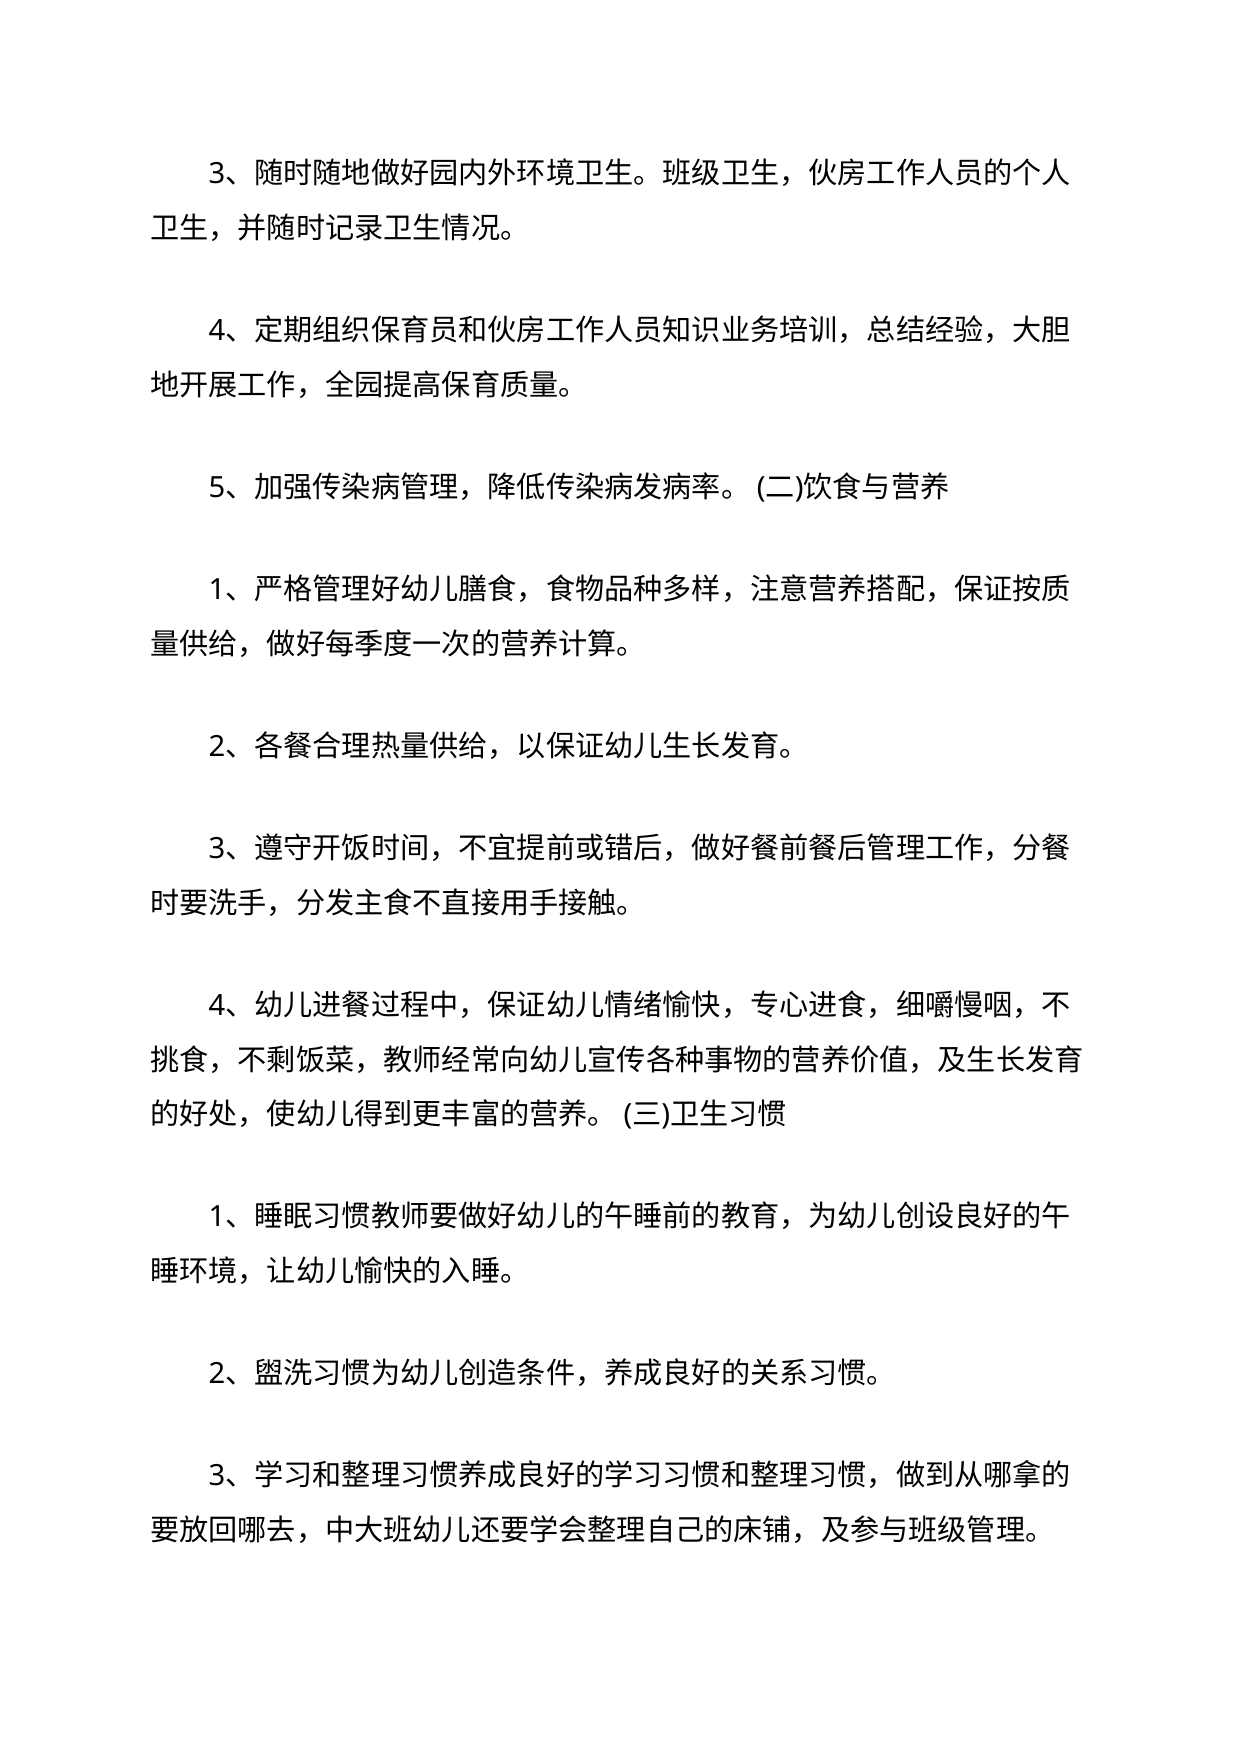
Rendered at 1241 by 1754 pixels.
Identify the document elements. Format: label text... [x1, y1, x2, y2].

text 5、加强传染病管理，降低传染病发病率。 (二)饮食与营养 [150, 463, 1090, 506]
text 1、严格管理好幼儿膳食，食物品种多样，注意营养搭配，保证按质量供给，做好每季度一次的营养计算。 [150, 566, 1090, 663]
text 3、学习和整理习惯养成良好的学习习惯和整理习惯，做到从哪拿的要放回哪去，中大班幼儿还要学会整理自己的床铺，及参与班级管理。 [150, 1452, 1090, 1549]
text 4、定期组织保育员和伙房工作人员知识业务培训，总结经验，大胆地开展工作，全园提高保育质量。 [150, 307, 1090, 404]
text 3、随时随地做好园内外环境卫生。班级卫生，伙房工作人员的个人卫生，并随时记录卫生情况。 [150, 150, 1090, 247]
text 2、各餐合理热量供给，以保证幼儿生长发育。 [150, 722, 1090, 765]
text 2、盥洗习惯为幼儿创造条件，养成良好的关系习惯。 [150, 1350, 1090, 1392]
text 1、睡眠习惯教师要做好幼儿的午睡前的教育，为幼儿创设良好的午睡环境，让幼儿愉快的入睡。 [150, 1193, 1090, 1290]
text 4、幼儿进餐过程中，保证幼儿情绪愉快，专心进食，细嚼慢咽，不挑食，不剩饭菜，教师经常向幼儿宣传各种事物的营养价值，及生长发育的好处，使幼儿得到更丰富的营养。 (三)卫生习惯 [150, 981, 1090, 1133]
text 3、遵守开饭时间，不宜提前或错后，做好餐前餐后管理工作，分餐时要洗手，分发主食不直接用手接触。 [150, 824, 1090, 922]
